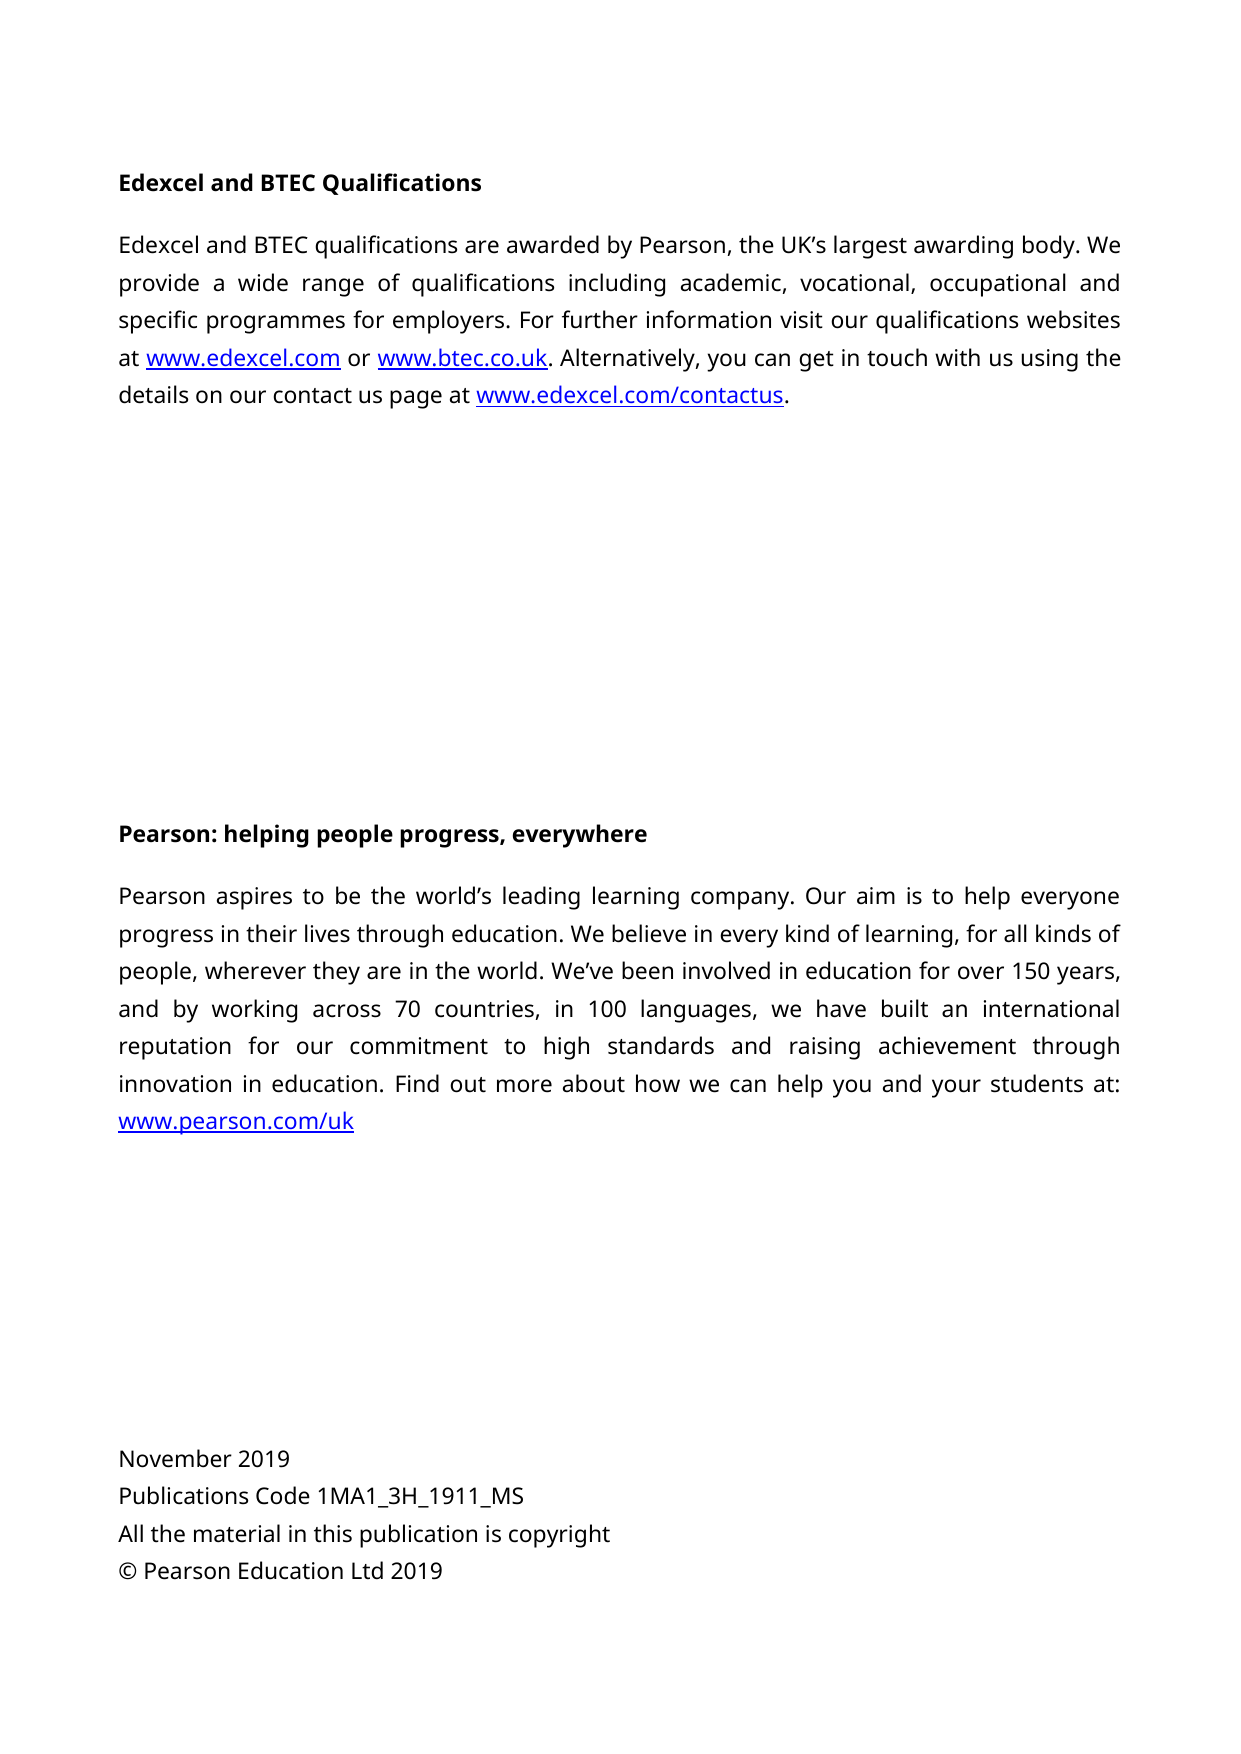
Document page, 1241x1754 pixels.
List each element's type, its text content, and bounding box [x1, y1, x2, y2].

text Edexcel and BTEC qualifications are awarded by Pearson, the UK’s largest awarding body. We provide a wide range of qualifications including academic, vocational, occupational and specific programmes for employers. For further information visit our qualifications websites at www.edexcel.com or www.btec.co.uk. Alternatively, you can get in touch with us using the details on our contact us page at www.edexcel.com/contactus. [118, 229, 1122, 410]
text Edexcel and BTEC Qualifications [118, 167, 1122, 198]
text Pearson aspires to be the world’s leading learning company. Our aim is to help everyone progress in their lives through education. We believe in every kind of learning, for all kinds of people, wherever they are in the world. We’ve been involved in education for over 150 years, and by working across 70 countries, in 100 languages, we have built an international reputation for our commitment to high standards and raising achievement through innovation in education. Find out more about how we can help you and your students at: www.pearson.com/uk [118, 880, 1122, 1136]
text Publications Code 1MA1_3H_1911_MS [118, 1480, 1122, 1511]
text All the material in this publication is copyright © Pearson Education Ltd 2019 [118, 1518, 1122, 1586]
text November 2019 [118, 1443, 1122, 1474]
text Pearson: helping people progress, everywhere [118, 818, 1122, 849]
